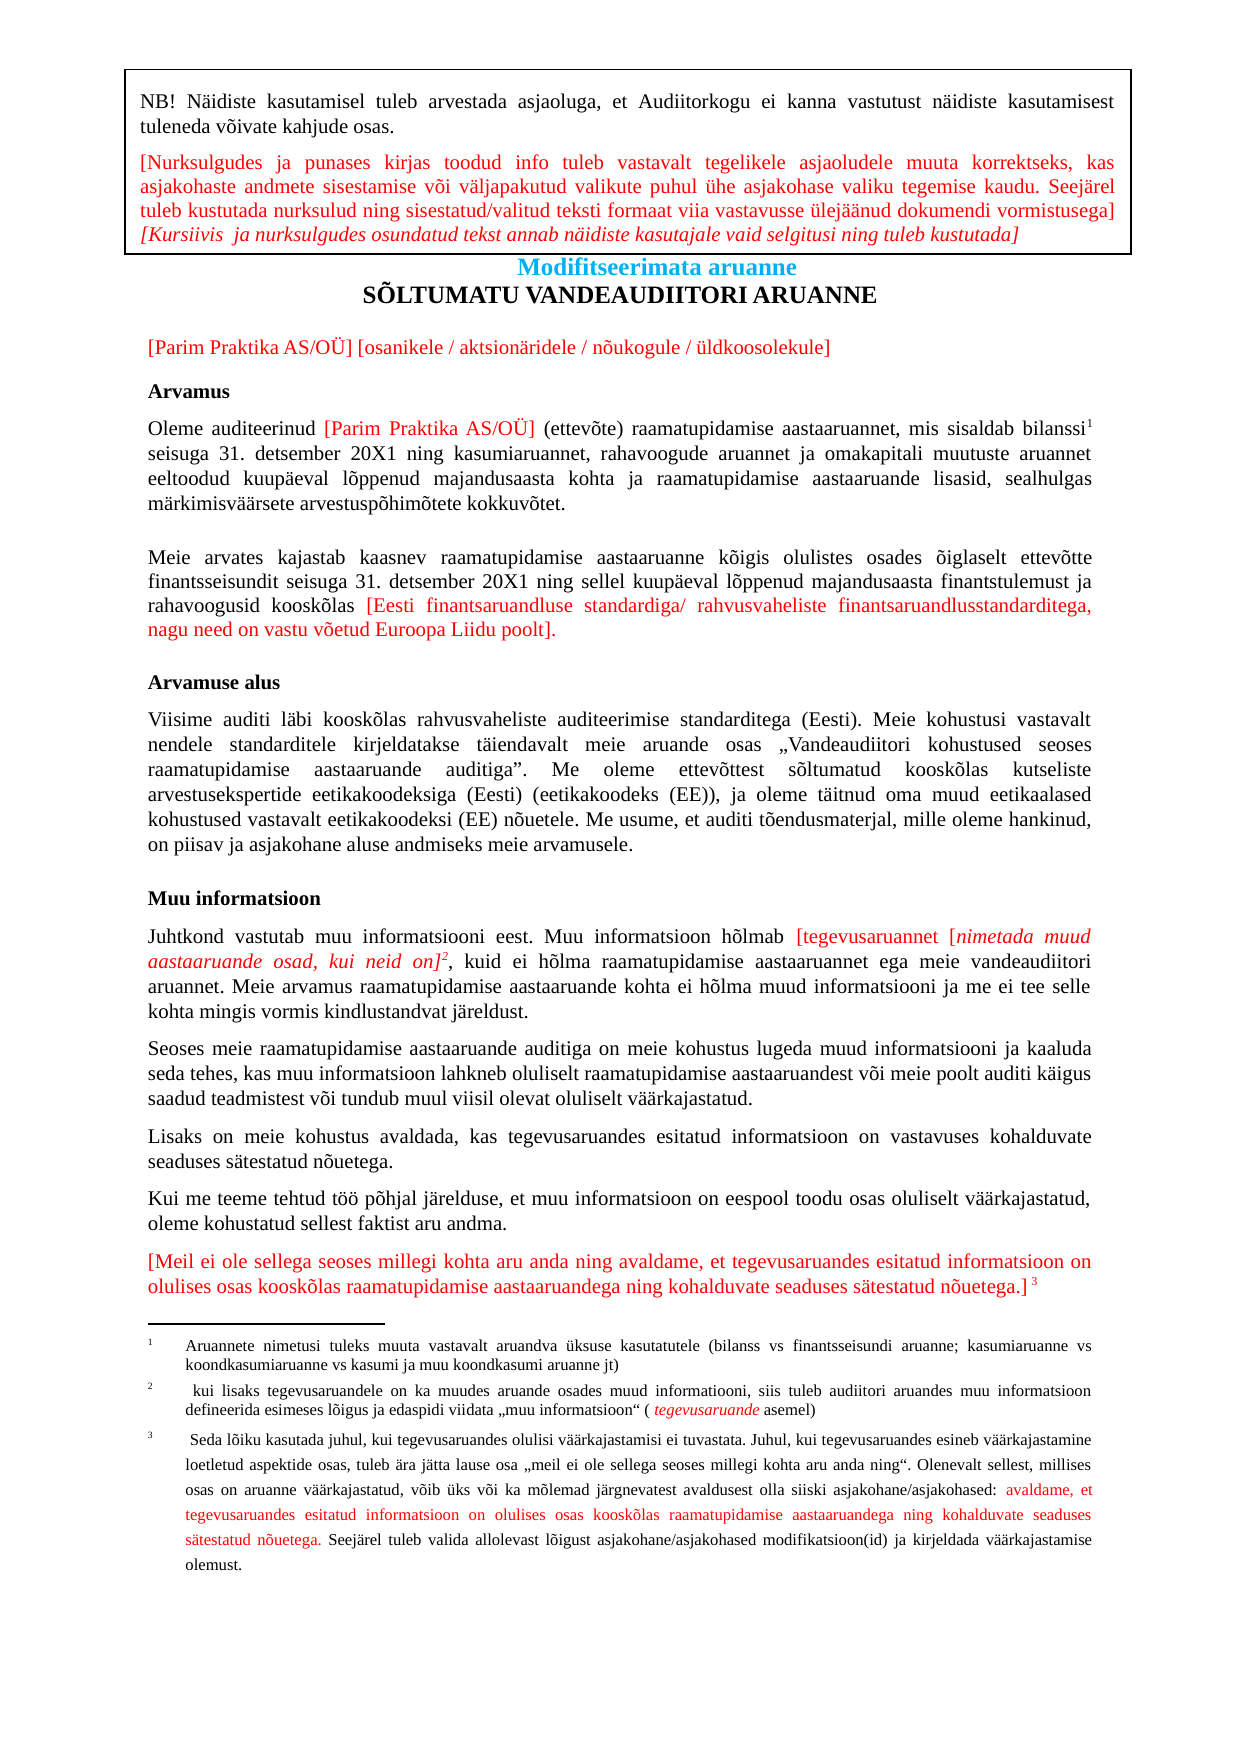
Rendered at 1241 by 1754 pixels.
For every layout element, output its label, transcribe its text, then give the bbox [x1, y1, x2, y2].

subtitle SÕLTUMATU VANDEAUDIITORI ARUANNE [148, 281, 1093, 309]
text Meie arvates kajastab kaasnev raamatupidamise aastaaruanne kõigis olulistes osades õiglaselt ettevõtte finantsseisundit seisuga 31. detsember 20X1 ning sellel kuupäeval lõppenud majandusaasta finantstulemust ja rahavoogusid kooskõlas [Eesti finantsaruandluse standardiga/ rahvusvaheliste finantsaruandlusstandarditega, nagu need on vastu võetud Euroopa Liidu poolt]. [148, 545, 1093, 641]
text Seoses meie raamatupidamise aastaaruande auditiga on meie kohustus lugeda muud informatsiooni ja kaaluda seda tehes, kas muu informatsioon lahkneb oluliselt raamatupidamise aastaaruandest või meie poolt auditi käigus saadud teadmistest või tundub muul viisil olevat oluliselt väärkajastatud. [148, 1036, 1093, 1111]
text Kui me teeme tehtud töö põhjal järelduse, et muu informatsioon on eespool toodu osas oluliselt väärkajastatud, oleme kohustatud sellest faktist aru andma. [148, 1186, 1093, 1236]
text Juhtkond vastutab muu informatsiooni eest. Muu informatsioon hõlmab [tegevusaruannet [nimetada muud aastaaruande osad, kui neid on], kuid ei hõlma raamatupidamise aastaaruannet ega meie vandeaudiitori aruannet. Meie arvamus raamatupidamise aastaaruande kohta ei hõlma muud informatsiooni ja me ei tee selle kohta mingis vormis kindlustandvat järeldust. [148, 923, 1093, 1023]
text Oleme auditeerinud [Parim Praktika AS/OÜ] (ettevõte) raamatupidamise aastaaruannet, mis sisaldab bilanssi seisuga 31. detsember 20X1 ning kasumiaruannet, rahavoogude aruannet ja omakapitali muutuste aruannet eeltoodud kuupäeval lõppenud majandusaasta kohta ja raamatupidamise aastaaruande lisasid, sealhulgas märkimisväärsete arvestuspõhimõtete kokkuvõtet. [148, 416, 1093, 516]
text [Parim Praktika AS/OÜ] [osanikele / aktsionäridele / nõukogule / üldkoosolekule] [148, 334, 1093, 359]
text Modifitseerimata aruanne [148, 255, 1093, 281]
text [Meil ei ole sellega seoses millegi kohta aru anda ning avaldame, et tegevusaruandes esitatud informatsioon on olulises osas kooskõlas raamatupidamise aastaaruandega ning kohalduvate seaduses sätestatud nõuetega.] [148, 1248, 1093, 1298]
subtitle Arvamuse alus [148, 670, 1093, 694]
subtitle Arvamus [148, 378, 1093, 403]
text Lisaks on meie kohustus avaldada, kas tegevusaruandes esitatud informatsioon on vastavuses kohalduvate seaduses sätestatud nõuetega. [148, 1123, 1093, 1173]
text Viisime auditi läbi kooskõlas rahvusvaheliste auditeerimise standarditega (Eesti). Meie kohustusi vastavalt nendele standarditele kirjeldatakse täiendavalt meie aruande osas „Vandeaudiitori kohustused seoses raamatupidamise aastaaruande auditiga”. Me oleme ettevõttest sõltumatud kooskõlas kutseliste arvestusekspertide eetikakoodeksiga (Eesti) (eetikakoodeks (EE)), ja oleme täitnud oma muud eetikaalased kohustused vastavalt eetikakoodeksi (EE) nõuetele. Me usume, et auditi tõendusmaterjal, mille oleme hankinud, on piisav ja asjakohane aluse andmiseks meie arvamusele. [148, 707, 1093, 857]
subtitle Muu informatsioon [148, 886, 1093, 911]
